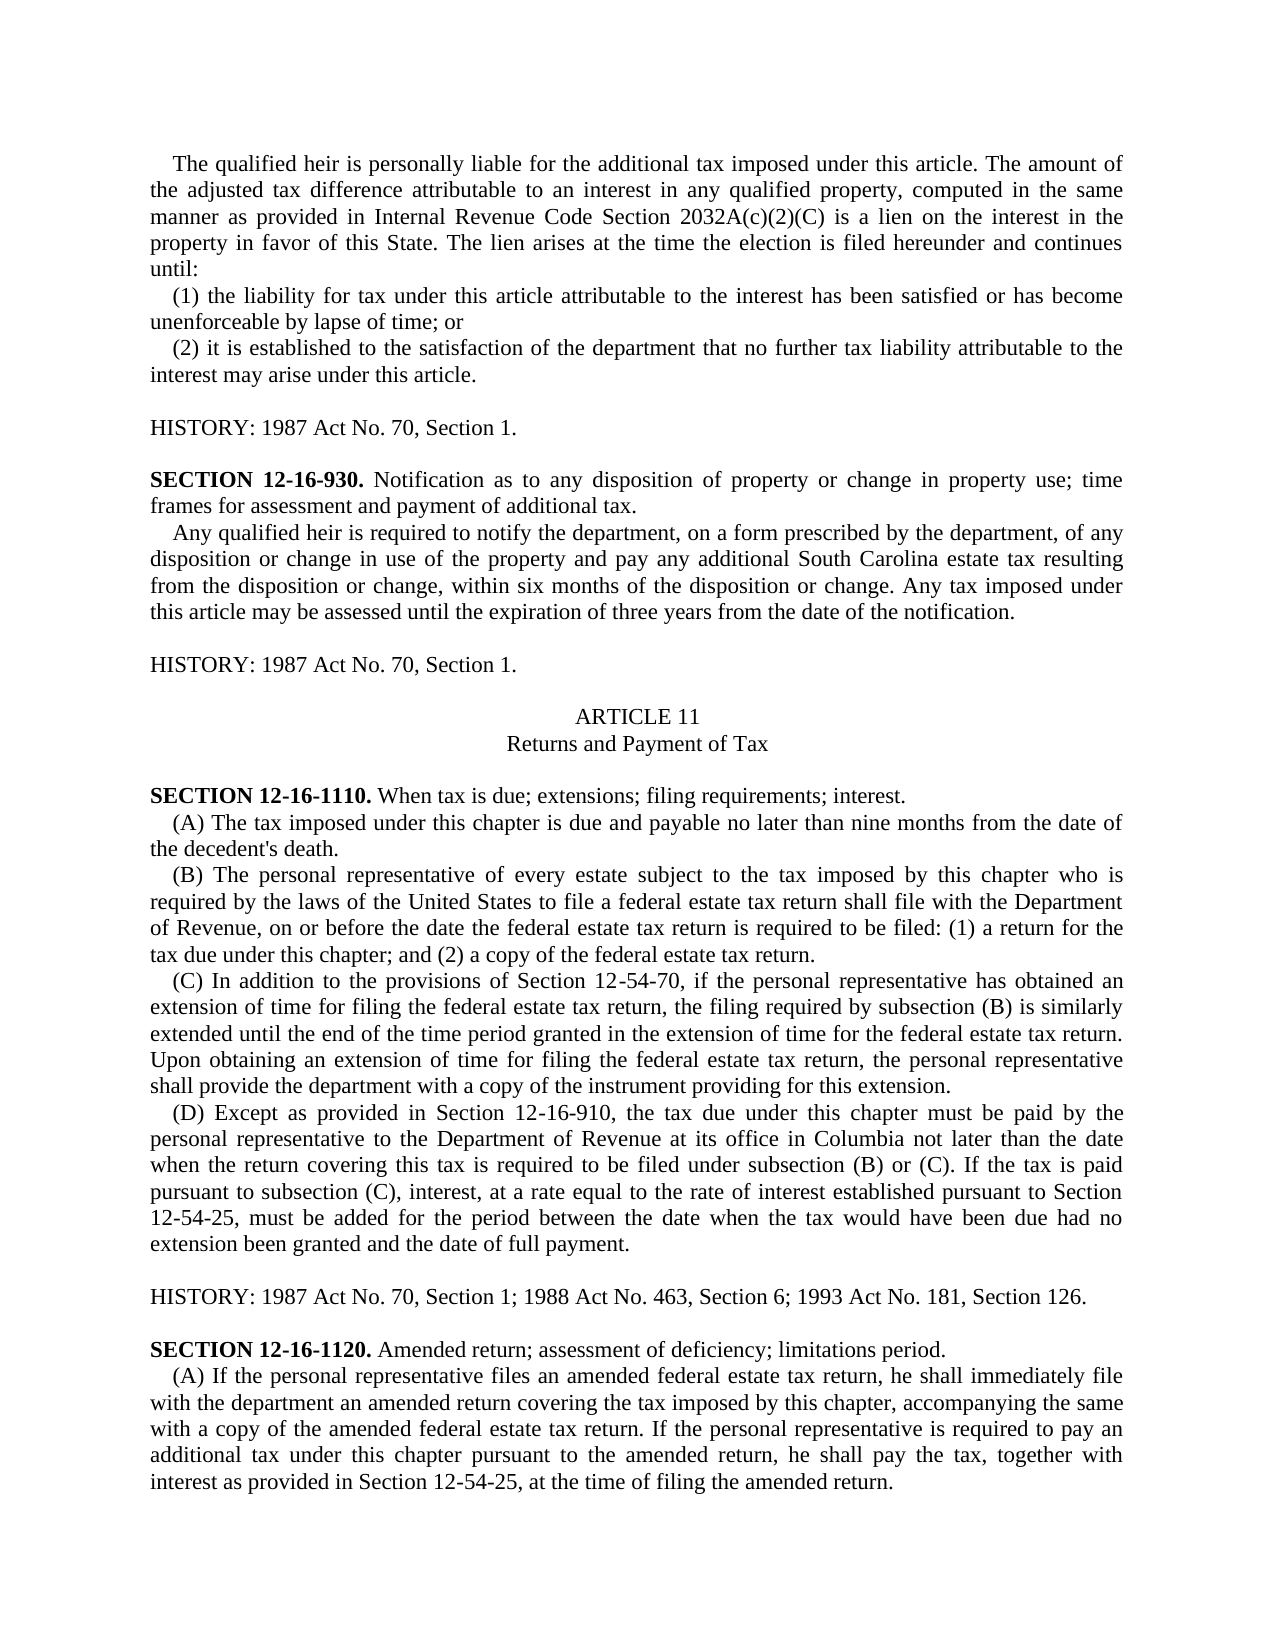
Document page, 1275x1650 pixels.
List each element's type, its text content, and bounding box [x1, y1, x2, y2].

text (A) The tax imposed under this chapter is due and payable no later than nine months from the date of the decedent's death. [150, 809, 1125, 862]
text ARTICLE 11 [150, 703, 1125, 730]
text HISTORY: 1987 Act No. 70, Section 1; 1988 Act No. 463, Section 6; 1993 Act No. 181, Section 126. [150, 1283, 1125, 1309]
text The qualified heir is personally liable for the additional tax imposed under this article. The amount of the adjusted tax difference attributable to an interest in any qualified property, computed in the same manner as provided in Internal Revenue Code Section 2032A(c)(2)(C) is a lien on the interest in the property in favor of this State. The lien arises at the time the election is filed hereunder and continues until: [150, 150, 1125, 282]
text SECTION 12-16-1120. Amended return; assessment of deficiency; limitations period. [150, 1336, 1125, 1362]
text (D) Except as provided in Section 12-16-910, the tax due under this chapter must be paid by the personal representative to the Department of Revenue at its office in Columbia not later than the date when the return covering this tax is required to be filed under subsection (B) or (C). If the tax is paid pursuant to subsection (C), interest, at a rate equal to the rate of interest established pursuant to Section 12-54-25, must be added for the period between the date when the tax would have been due had no extension been granted and the date of full payment. [150, 1099, 1125, 1257]
text (1) the liability for tax under this article attributable to the interest has been satisfied or has become unenforceable by lapse of time; or [150, 282, 1125, 334]
text SECTION 12-16-930. Notification as to any disposition of property or change in property use; time frames for assessment and payment of additional tax. [150, 466, 1125, 519]
text (B) The personal representative of every estate subject to the tax imposed by this chapter who is required by the laws of the United States to file a federal estate tax return shall file with the Department of Revenue, on or before the date the federal estate tax return is required to be filed: (1) a return for the tax due under this chapter; and (2) a copy of the federal estate tax return. [150, 862, 1125, 967]
text HISTORY: 1987 Act No. 70, Section 1. [150, 413, 1125, 440]
text Returns and Payment of Tax [150, 730, 1125, 756]
text (A) If the personal representative files an amended federal estate tax return, he shall immediately file with the department an amended return covering the tax imposed by this chapter, accompanying the same with a copy of the amended federal estate tax return. If the personal representative is required to pay an additional tax under this chapter pursuant to the amended return, he shall pay the tax, together with interest as provided in Section 12-54-25, at the time of filing the amended return. [150, 1362, 1125, 1494]
text (C) In addition to the provisions of Section 12-54-70, if the personal representative has obtained an extension of time for filing the federal estate tax return, the filing required by subsection (B) is similarly extended until the end of the time period granted in the extension of time for the federal estate tax return. Upon obtaining an extension of time for filing the federal estate tax return, the personal representative shall provide the department with a copy of the instrument providing for this extension. [150, 967, 1125, 1099]
text HISTORY: 1987 Act No. 70, Section 1. [150, 651, 1125, 677]
text SECTION 12-16-1110. When tax is due; extensions; filing requirements; interest. [150, 782, 1125, 809]
text (2) it is established to the satisfaction of the department that no further tax liability attributable to the interest may arise under this article. [150, 334, 1125, 387]
text Any qualified heir is required to notify the department, on a form prescribed by the department, of any disposition or change in use of the property and pay any additional South Carolina estate tax resulting from the disposition or change, within six months of the disposition or change. Any tax imposed under this article may be assessed until the expiration of three years from the date of the notification. [150, 519, 1125, 624]
